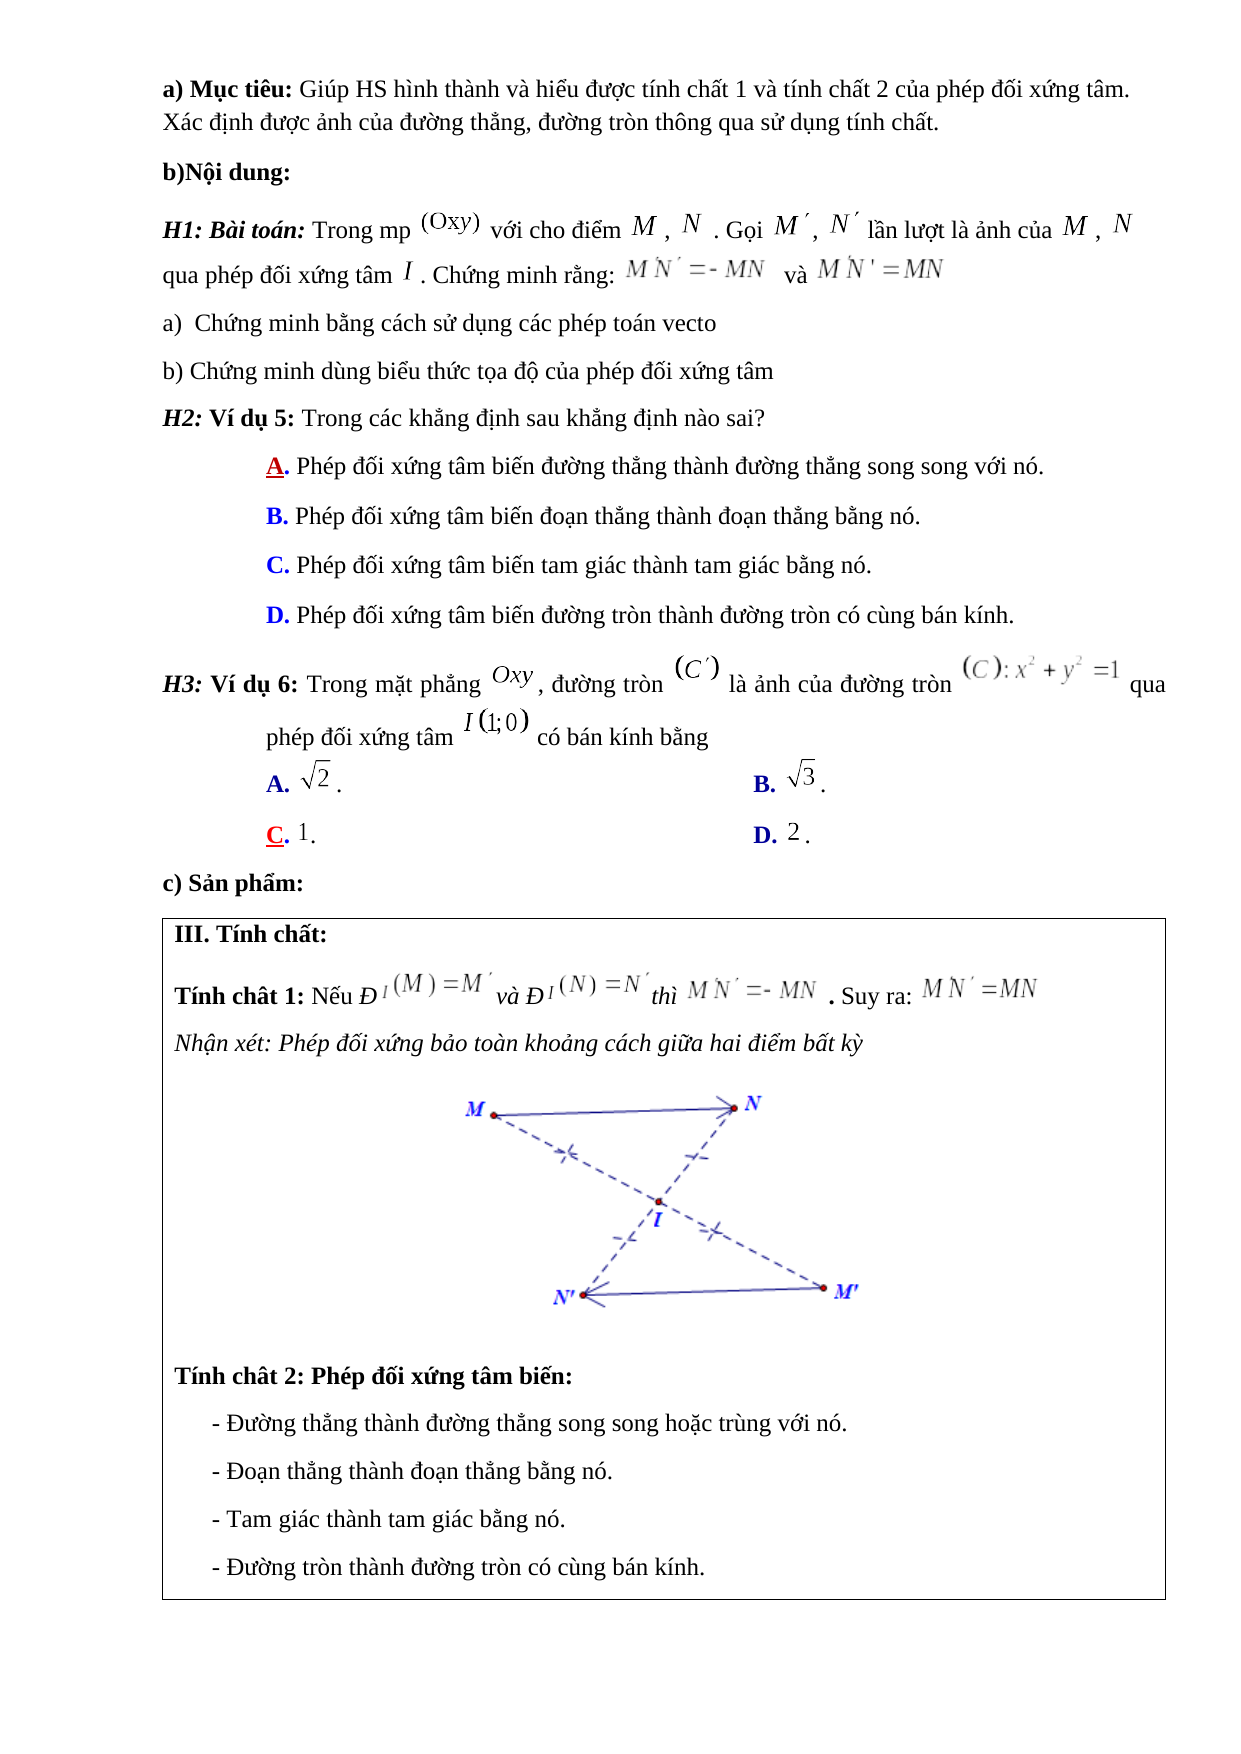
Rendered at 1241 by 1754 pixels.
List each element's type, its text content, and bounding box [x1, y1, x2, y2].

text A. Phép đối xứng tâm biến đường thẳng thành đường thẳng song song với nó. [266, 451, 1166, 480]
text B. Phép đối xứng tâm biến đoạn thẳng thành đoạn thẳng bằng nó. [266, 501, 1166, 530]
picture [437, 1076, 891, 1342]
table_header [163, 919, 1165, 1599]
text a) Mục tiêu: Giúp HS hình thành và hiểu được tính chất 1 và tính chất 2 của phép đối xứng tâm. Xác định được ảnh của đường thẳng, đường tròn thông qua sử dụng tính chất. [162, 74, 1166, 136]
text a) Chứng minh bằng cách sử dụng các phép toán vecto [162, 308, 1166, 337]
text H2: Ví dụ 5: Trong các khẳng định sau khẳng định nào sai? [162, 403, 1166, 432]
text b)Nội dung: [162, 157, 1166, 185]
text A. . B. . [266, 755, 1166, 798]
text C. Phép đối xứng tâm biến tam giác thành tam giác bằng nó. [266, 551, 1166, 579]
text D. Phép đối xứng tâm biến đường tròn thành đường tròn có cùng bán kính. [266, 600, 1166, 629]
text C. . D. . [266, 817, 1166, 849]
list H3: Ví dụ 6: Trong mặt phẳng , đường tròn là ảnh của đường tròn qua phép đối xứng tâm có bán kính bằng [162, 650, 1166, 751]
text H1: Bài toán: Trong mp với cho điểm , . Gọi , lần lượt là ảnh của , qua phép đối xứng tâm . Chứng minh rằng: và [162, 206, 1166, 289]
text b) Chứng minh dùng biểu thức tọa độ của phép đối xứng tâm [162, 356, 1166, 384]
text c) Sản phẩm: [162, 868, 1166, 897]
